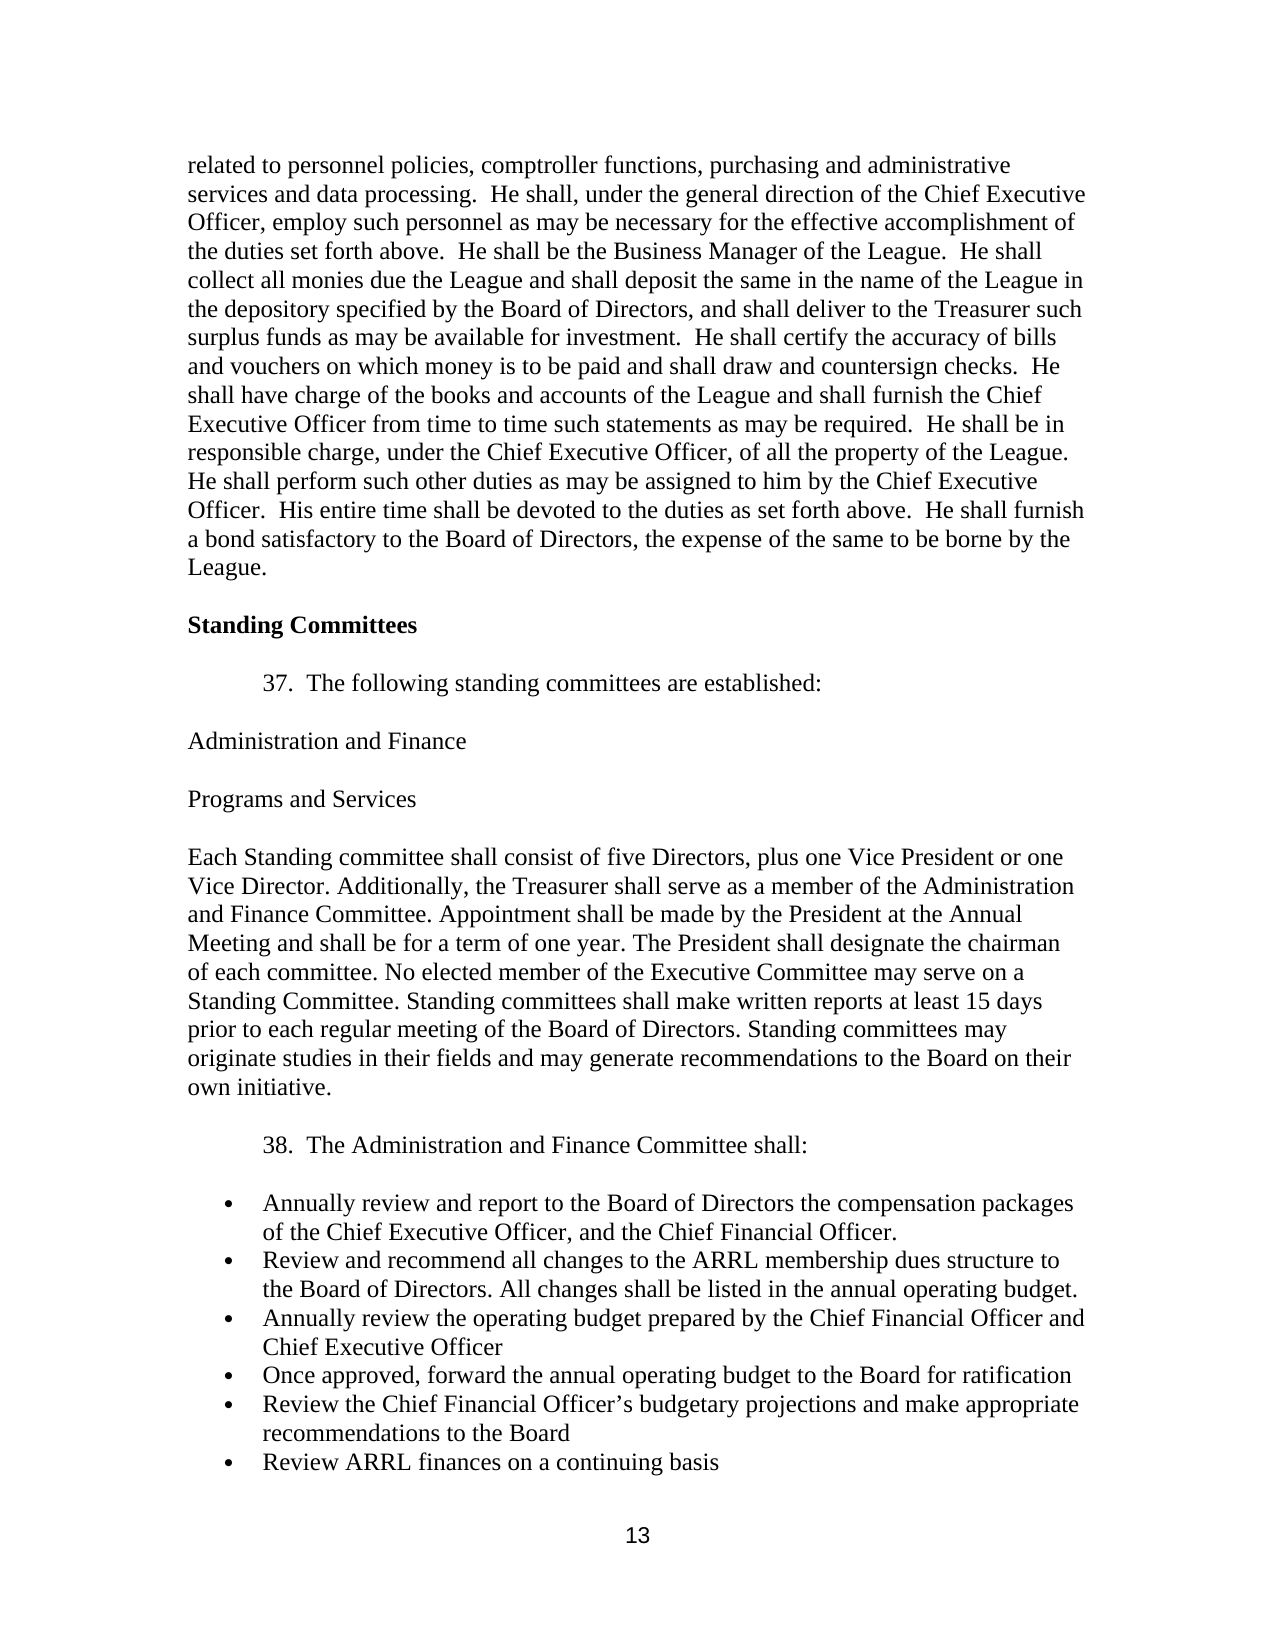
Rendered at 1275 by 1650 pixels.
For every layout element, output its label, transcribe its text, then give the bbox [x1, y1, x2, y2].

text Each Standing committee shall consist of five Directors, plus one Vice President or one Vice Director. Additionally, the Treasurer shall serve as a member of the Administration and Finance Committee. Appointment shall be made by the President at the Annual Meeting and shall be for a term of one year. The President shall designate the chairman of each committee. No elected member of the may serve on a Standing Committee. Standing committees shall make written reports at least 15 days prior to each regular meeting of the Board of Directors. Standing committees may originate studies in their fields and may generate recommendations to the Board on their own initiative. [187, 842, 1087, 1101]
list Once approved, forward the annual operating budget to the Board for ratification [225, 1360, 1087, 1389]
list Review ARRL finances on a continuing basis [225, 1447, 1087, 1475]
text Administration and Finance [187, 726, 1087, 755]
text 38. The Administration and Finance Committee shall: [187, 1130, 1087, 1159]
list Review the Chief Financial Officer’s budgetary projections and make appropriate recommendations to the Board [225, 1389, 1087, 1447]
list Review and recommend all changes to the ARRL membership dues structure to the Board of Directors. All changes shall be listed in the annual operating budget. [225, 1245, 1087, 1303]
text 37. The following standing committees are established: [187, 668, 1087, 697]
text Programs and s [187, 784, 1087, 813]
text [187, 150, 1087, 581]
list Annually review the operating budget prepared by the Chief Financial Officer and Chief Executive Officer [225, 1303, 1087, 1360]
text Standing Committees [187, 610, 1087, 639]
list Annually review and report to the Board of Directors the compensation packages of the Chief Executive Officer, and the Chief Financial Officer. [225, 1188, 1087, 1245]
